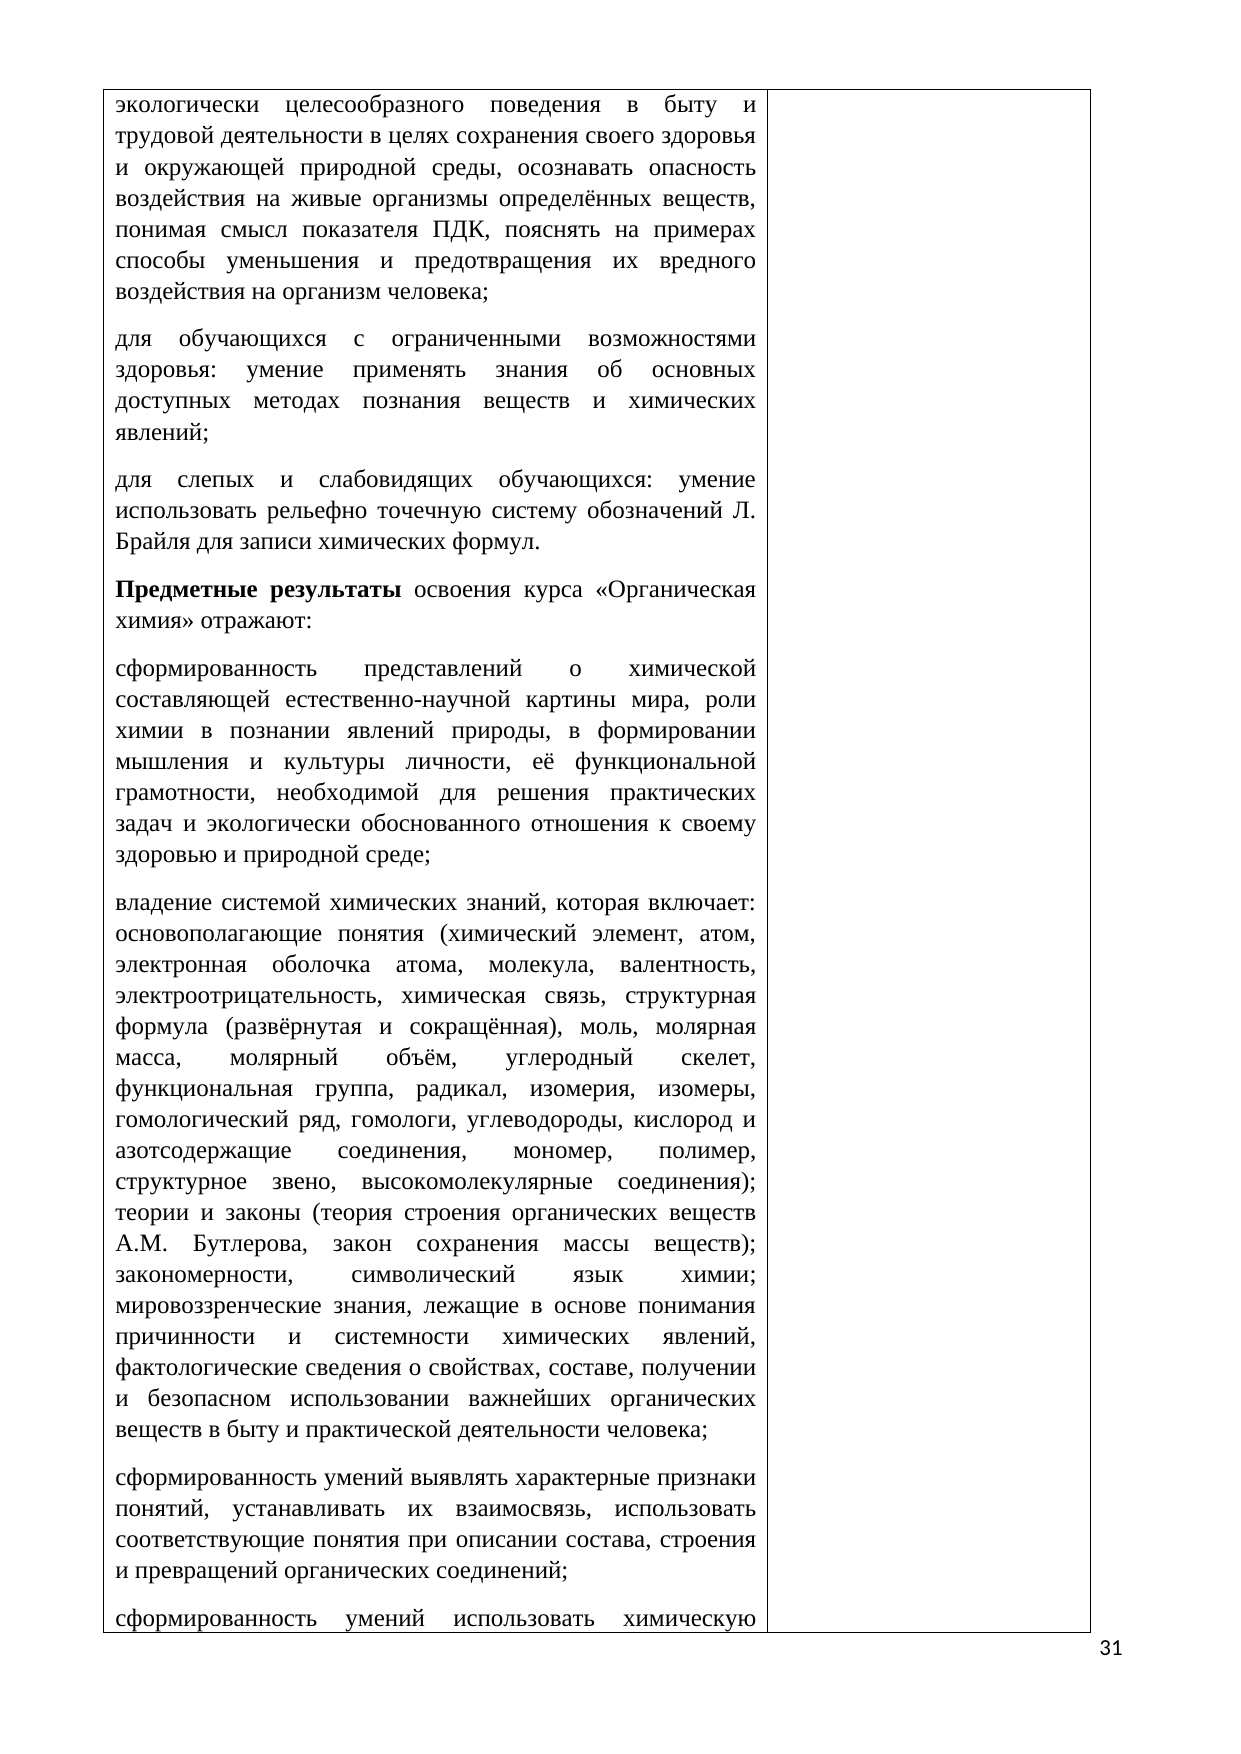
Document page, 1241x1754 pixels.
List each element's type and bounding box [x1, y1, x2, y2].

table_cell [768, 90, 1090, 1632]
table_cell [104, 90, 767, 1632]
